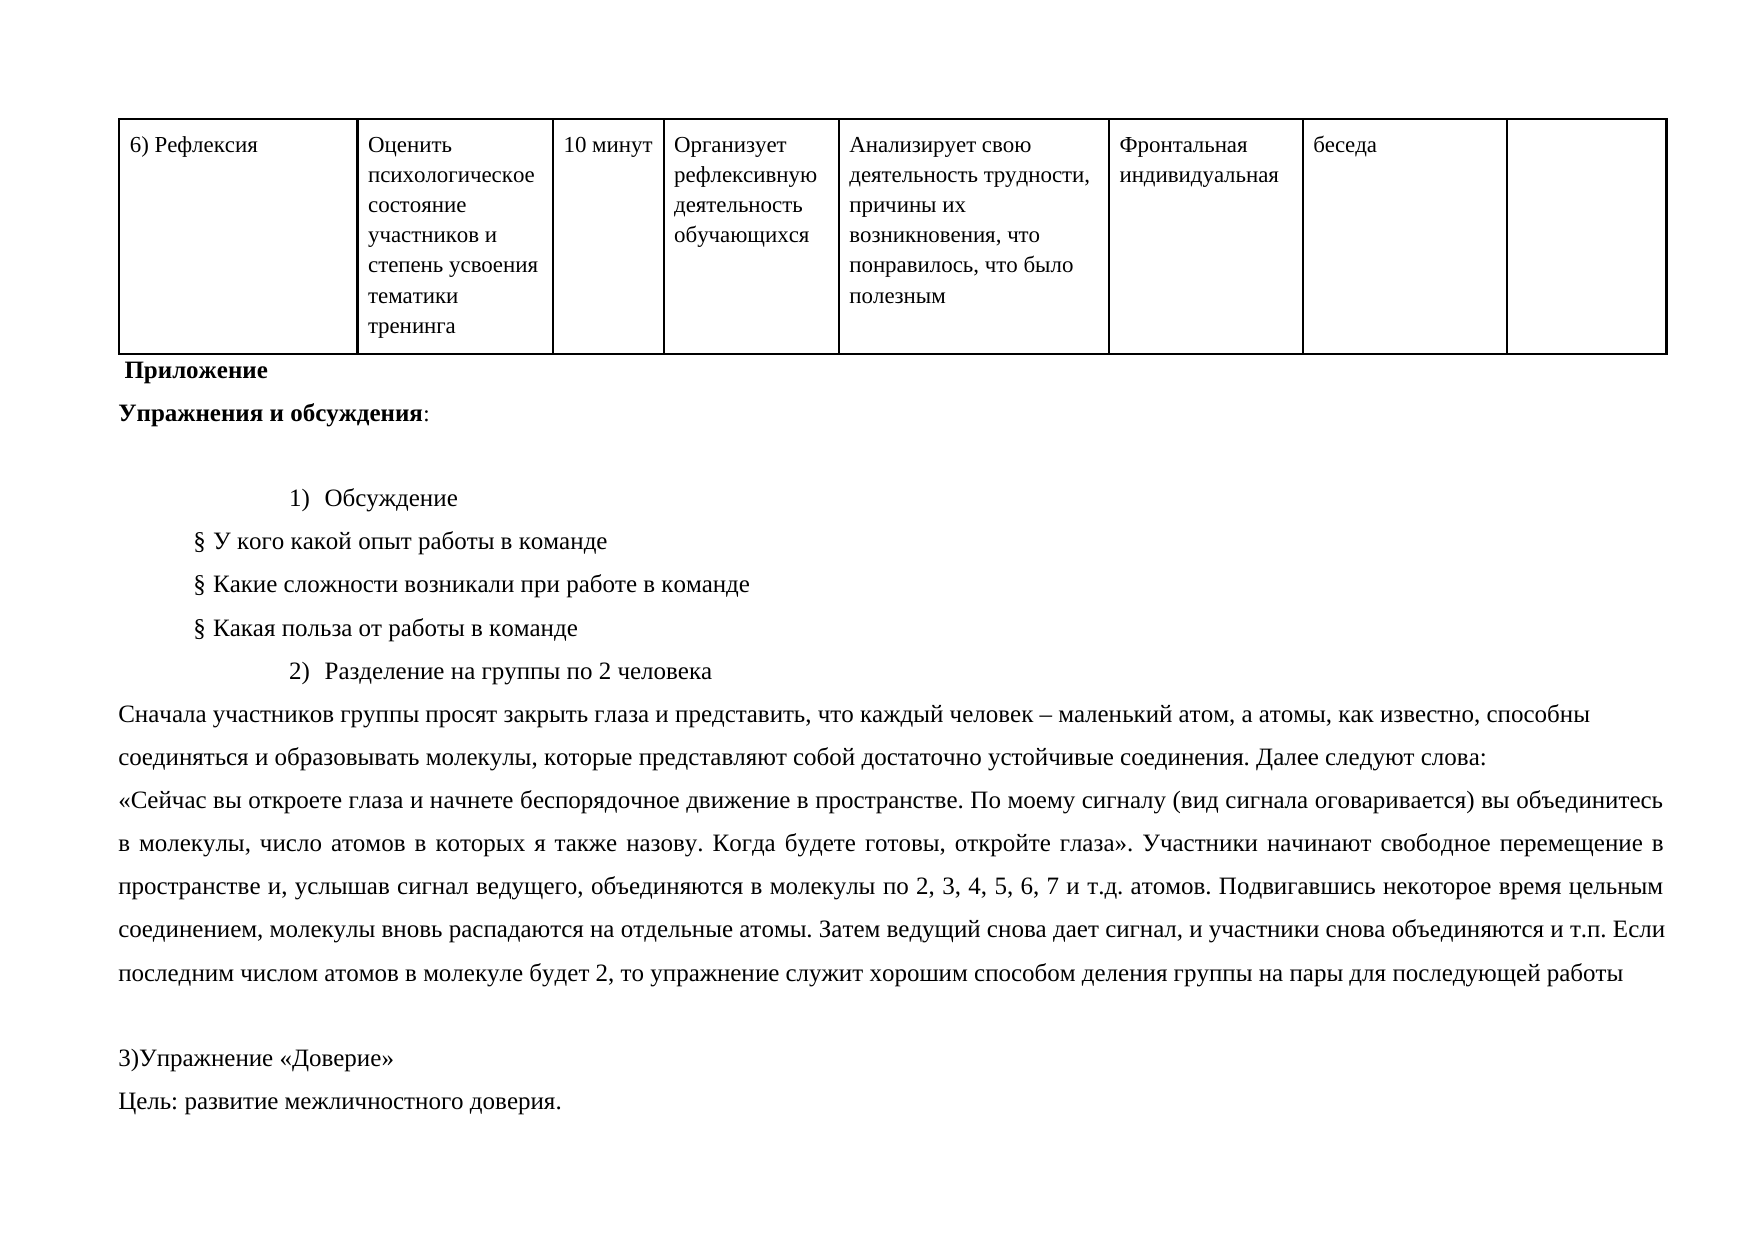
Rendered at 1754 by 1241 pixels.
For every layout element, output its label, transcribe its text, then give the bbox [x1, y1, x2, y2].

text 2) Разделение на группы по 2 человека [289, 656, 1666, 684]
text § У кого какой опыт работы в команде [193, 526, 1666, 555]
table_cell 10 минут [554, 120, 663, 353]
text Цель: развитие межличностного доверия. [118, 1086, 1666, 1115]
text 3)Упражнение «Доверие» [118, 1043, 1666, 1072]
table_cell беседа [1304, 120, 1506, 353]
table_cell Фронтальная индивидуальная [1110, 120, 1302, 353]
table_cell Анализирует свою деятельность трудности, причины их возникновения, что понравилось, что было полезным [840, 120, 1108, 353]
text § Какие сложности возникали при работе в команде [193, 569, 1666, 598]
table_cell Оценить психологическое состояние участников и степень усвоения тематики тренинга [359, 120, 552, 353]
text § Какая польза от работы в команде [193, 613, 1666, 641]
text «Сейчас вы откроете глаза и начнете беспорядочное движение в пространстве. По моему сигналу (вид сигнала оговаривается) вы объединитесь в молекулы, число атомов в которых я также назову. Когда будете готовы, откройте глаза». Участники начинают свободное перемещение в пространстве и, услышав сигнал ведущего, объединяются в молекулы по 2, 3, 4, 5, 6, 7 и т.д. атомов. Подвигавшись некоторое время цельным соединением, молекулы вновь распадаются на отдельные атомы. Затем ведущий снова дает сигнал, и участники снова объединяются и т.п. Если последним числом атомов в молекуле будет 2, то упражнение служит хорошим способом деления группы на пары для последующей работы [118, 785, 1666, 986]
table_cell [1508, 120, 1665, 353]
table_cell Организует рефлексивную деятельность обучающихся [665, 120, 838, 353]
text Приложение [118, 355, 1666, 384]
text Сначала участников группы просят закрыть глаза и представить, что каждый человек – маленький атом, а атомы, как известно, способны [118, 699, 1666, 728]
text соединяться и образовывать молекулы, которые представляют собой достаточно устойчивые соединения. Далее следуют слова: [118, 742, 1666, 771]
text 1) Обсуждение [289, 483, 1666, 512]
table_cell 6) Рефлексия [120, 120, 356, 353]
text Упражнения и обсуждения: [118, 398, 1666, 427]
